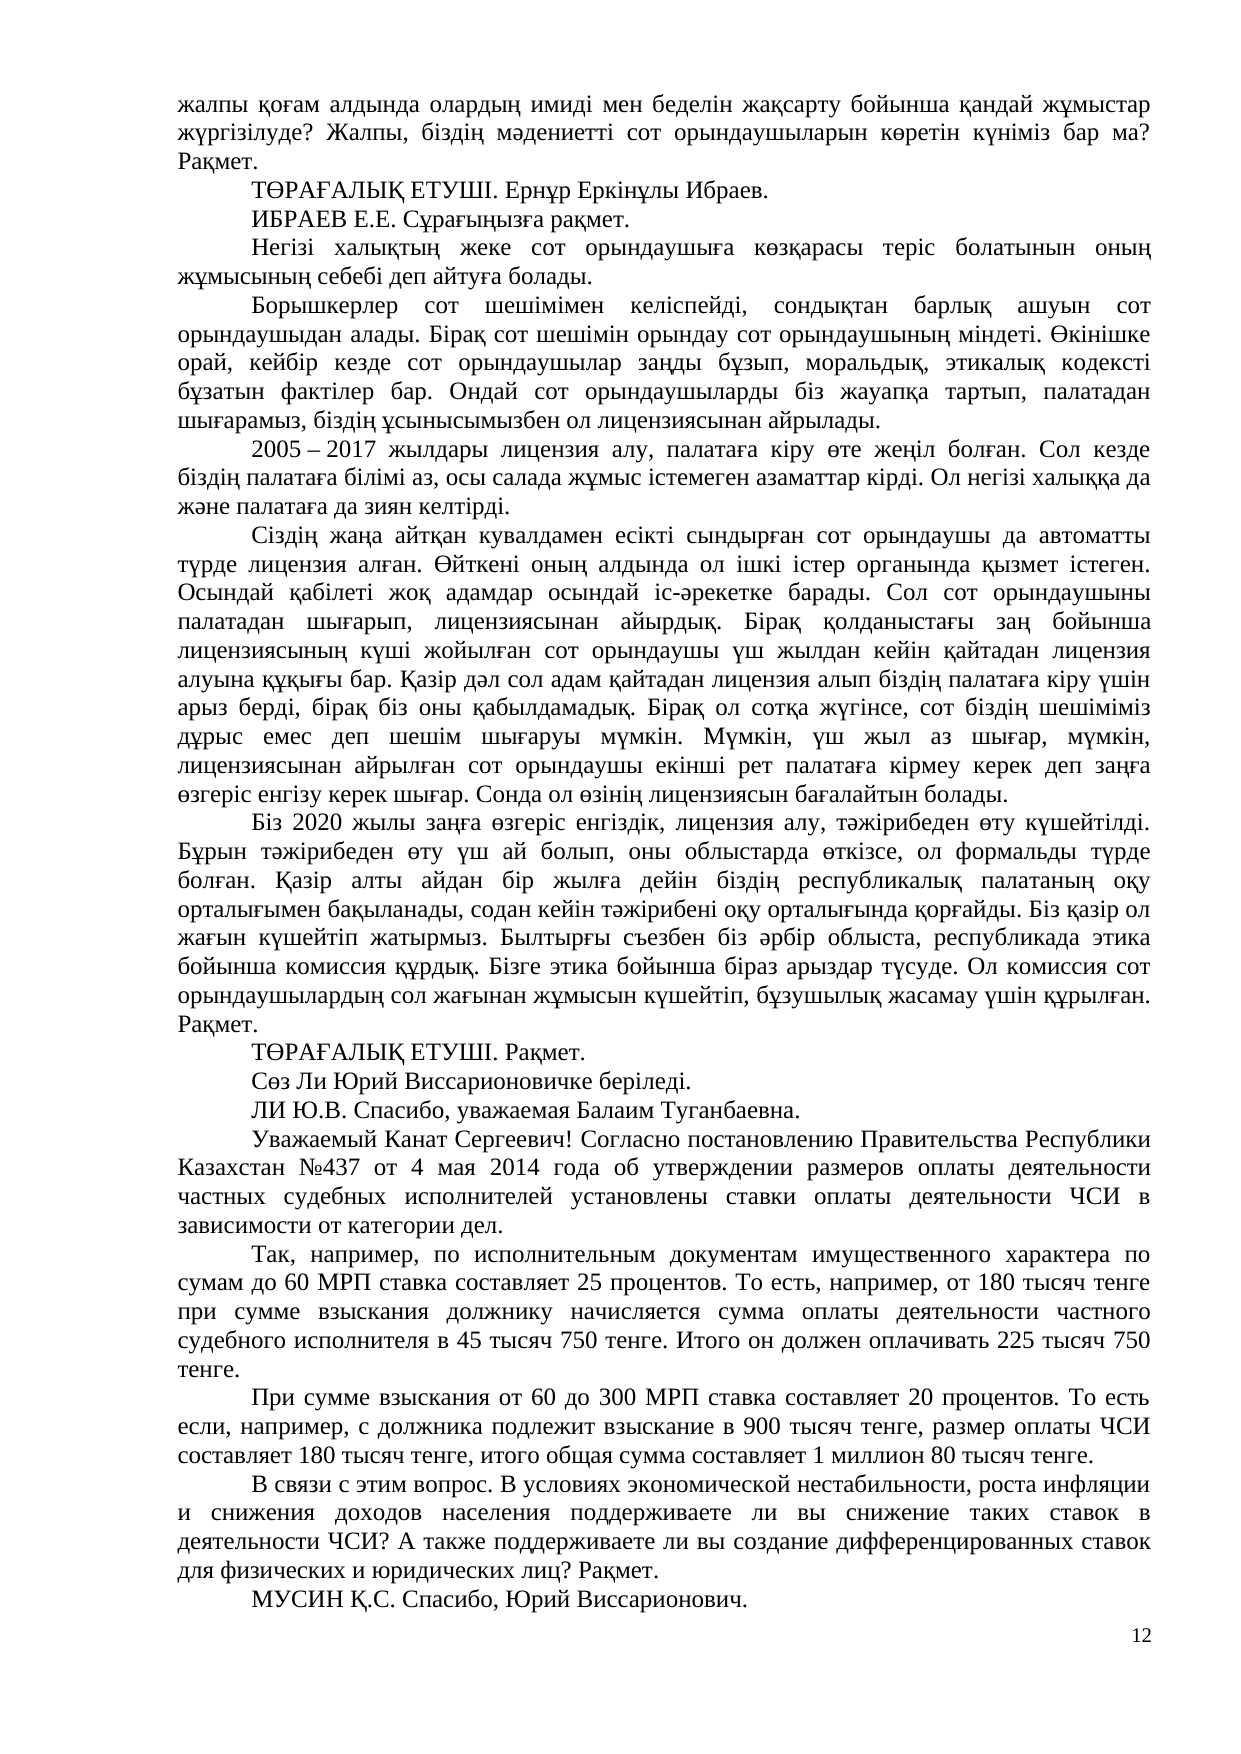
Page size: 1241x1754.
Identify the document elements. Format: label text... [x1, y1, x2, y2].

text Сөз Ли Юрий Виссарионовичке беріледі. [177, 1066, 1152, 1095]
text Негізі халықтың жеке сот орындаушыға көзқарасы теріс болатынын оның жұмысының себебі деп айтуға болады. [177, 232, 1152, 290]
text Так, например, по исполнительным документам имущественного характера по сумам до 60 МРП ставка составляет 25 процентов. То есть, например, от 180 тысяч тенге при сумме взыскания должнику начисляется сумма оплаты деятельности частного судебного исполнителя в 45 тысяч 750 тенге. Итого он должен оплачивать 225 тысяч 750 тенге. [177, 1239, 1152, 1382]
text ТӨРАҒАЛЫҚ ЕТУШІ. Рақмет. [177, 1037, 1152, 1066]
text Біз 2020 жылы заңға өзгеріс енгіздік, лицензия алу, тәжірибеден өту күшейтілді. Бұрын тәжірибеден өту үш ай болып, оны облыстарда өткізсе, ол формальды түрде болған. Қазір алты айдан бір жылға дейін біздің республикалық палатаның оқу орталығымен бақыланады, содан кейін тәжірибені оқу орталығында қорғайды. Біз қазір ол жағын күшейтіп жатырмыз. Былтырғы съезбен біз әрбір облыста, республикада этика бойынша комиссия құрдық. Бізге этика бойынша біраз арыздар түсуде. Ол комиссия сот орындаушылардың сол жағынан жұмысын күшейтіп, бұзушылық жасамау үшін құрылған. Рақмет. [177, 807, 1152, 1037]
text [177, 89, 1152, 175]
text ИБРАЕВ Е.Е. Сұрағыңызға рақмет. [177, 204, 1152, 232]
text ТӨРАҒАЛЫҚ ЕТУШІ. Ернұр Еркінұлы Ибраев. [177, 175, 1152, 204]
text В связи с этим вопрос. В условиях экономической нестабильности, роста инфляции и снижения доходов населения поддерживаете ли вы снижение таких ставок в деятельности ЧСИ? А также поддерживаете ли вы создание дифференцированных ставок для физических и юридических лиц? Рақмет. [177, 1469, 1152, 1584]
text ЛИ Ю.В. Спасибо, уважаемая Балаим Туганбаевна. [177, 1095, 1152, 1124]
text Сіздің жаңа айтқан кувалдамен есікті сындырған сот орындаушы да автоматты түрде лицензия алған. Өйткені оның алдында ол ішкі істер органында қызмет істеген. Осындай қабілеті жоқ адамдар осындай іс-әрекетке барады. Сол сот орындаушыны палатадан шығарып, лицензиясынан айырдық. Бірақ қолданыстағы заң бойынша лицензиясының күші жойылған сот орындаушы үш жылдан кейін қайтадан лицензия алуына құқығы бар. Қазір дәл сол адам қайтадан лицензия алып біздің палатаға кіру үшін арыз берді, бірақ біз оны қабылдамадық. Бірақ ол сотқа жүгінсе, сот біздің шешіміміз дұрыс емес деп шешім шығаруы мүмкін. Мүмкін, үш жыл аз шығар, мүмкін, лицензиясынан айрылған сот орындаушы екінші рет палатаға кірмеу керек деп заңға өзгеріс енгізу керек шығар. Сонда ол өзінің лицензиясын бағалайтын болады. [177, 520, 1152, 807]
text Уважаемый Канат Сергеевич! Согласно постановлению Правительства Республики Казахстан №437 от 4 мая 2014 года об утверждении размеров оплаты деятельности частных судебных исполнителей установлены ставки оплаты деятельности ЧСИ в зависимости от категории дел. [177, 1124, 1152, 1239]
text При сумме взыскания от 60 до 300 МРП ставка составляет 20 процентов. То есть если, например, с должника подлежит взыскание в 900 тысяч тенге, размер оплаты ЧСИ составляет 180 тысяч тенге, итого общая сумма составляет 1 миллион 80 тысяч тенге. [177, 1382, 1152, 1469]
text 2005 – 2017 жылдары лицензия алу, палатаға кіру өте жеңіл болған. Сол кезде біздің палатаға білімі аз, осы салада жұмыс істемеген азаматтар кірді. Ол негізі халыққа да және палатаға да зиян келтірді. [177, 434, 1152, 520]
text МУСИН Қ.С. Спасибо, Юрий Виссарионович. [177, 1584, 1152, 1612]
text Борышкерлер сот шешімімен келіспейді, сондықтан барлық ашуын сот орындаушыдан алады. Бірақ сот шешімін орындау сот орындаушының міндеті. Өкінішке орай, кейбір кезде сот орындаушылар заңды бұзып, моральдық, этикалық кодексті бұзатын фактілер бар. Ондай сот орындаушыларды біз жауапқа тартып, палатадан шығарамыз, біздің ұсынысымызбен ол лицензиясынан айрылады. [177, 290, 1152, 434]
